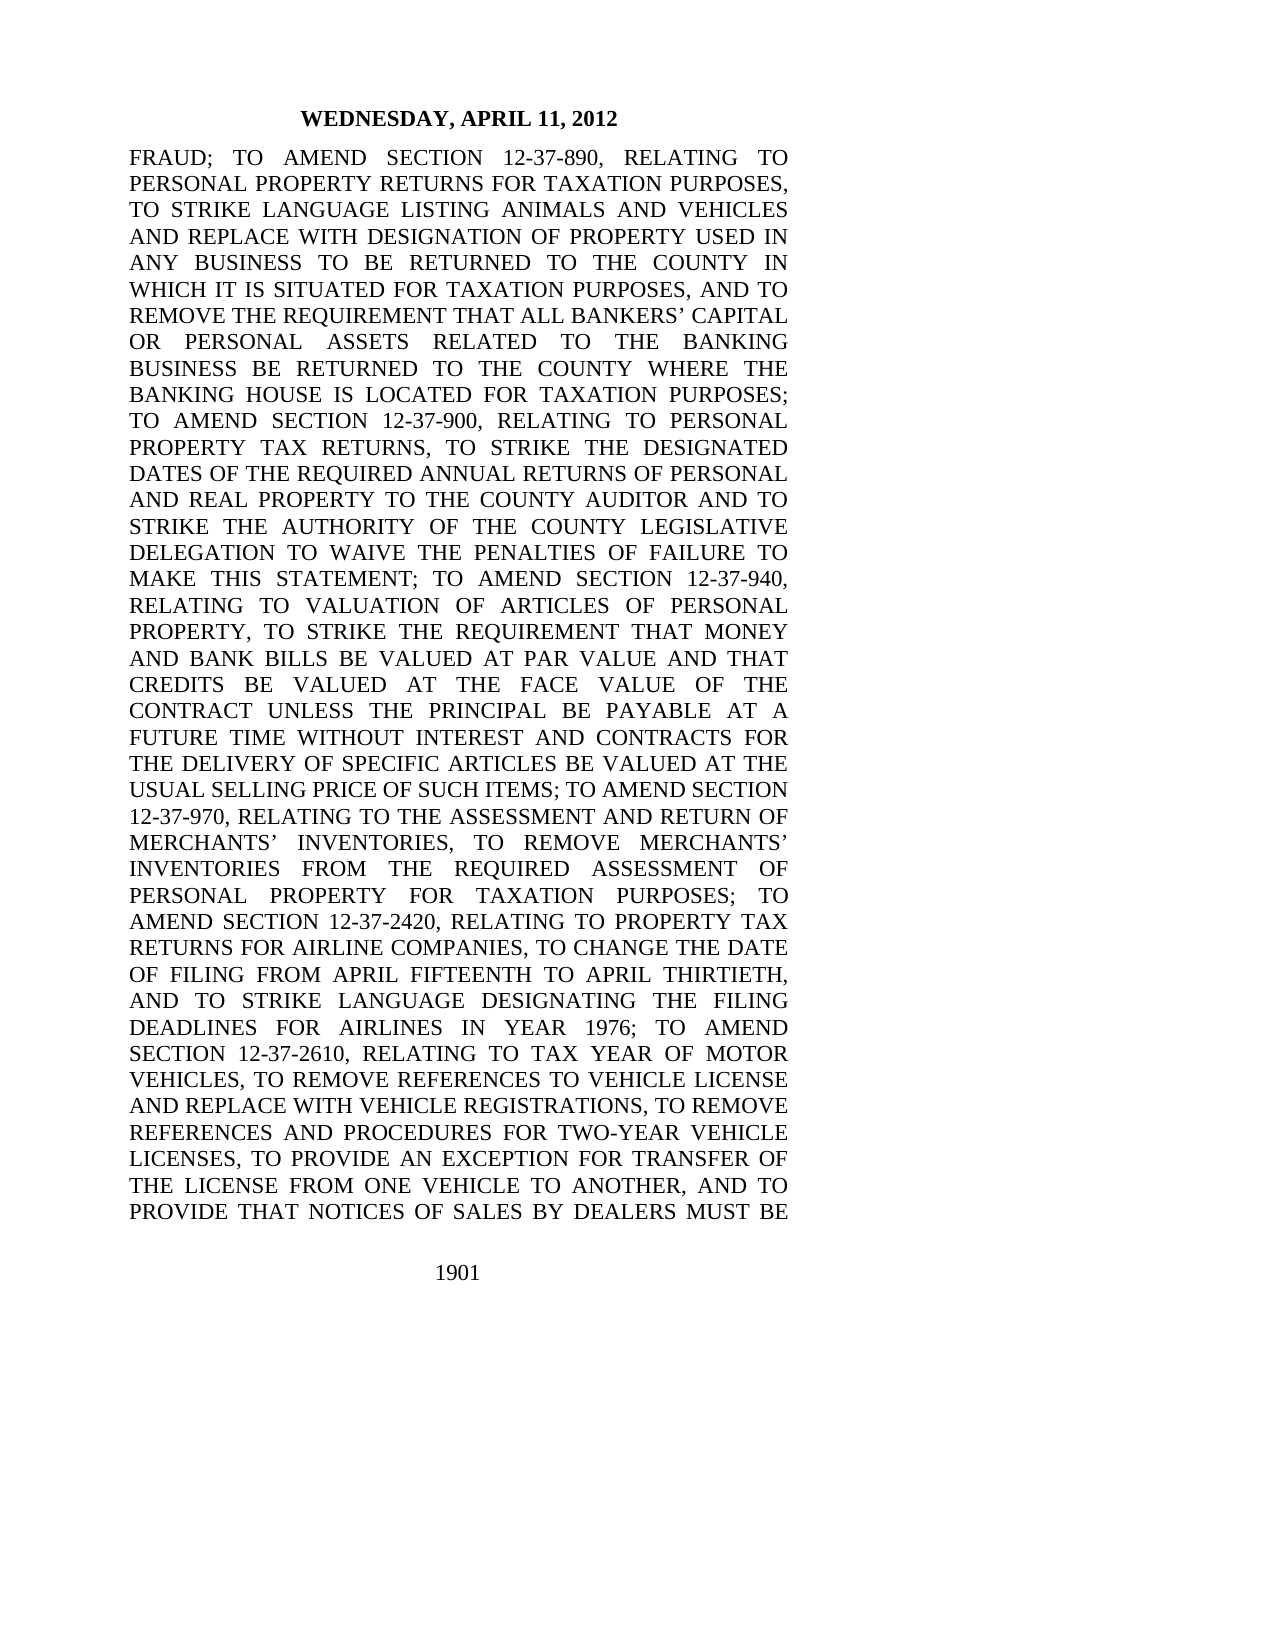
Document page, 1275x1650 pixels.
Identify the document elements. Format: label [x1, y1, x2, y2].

text [129, 144, 789, 1224]
